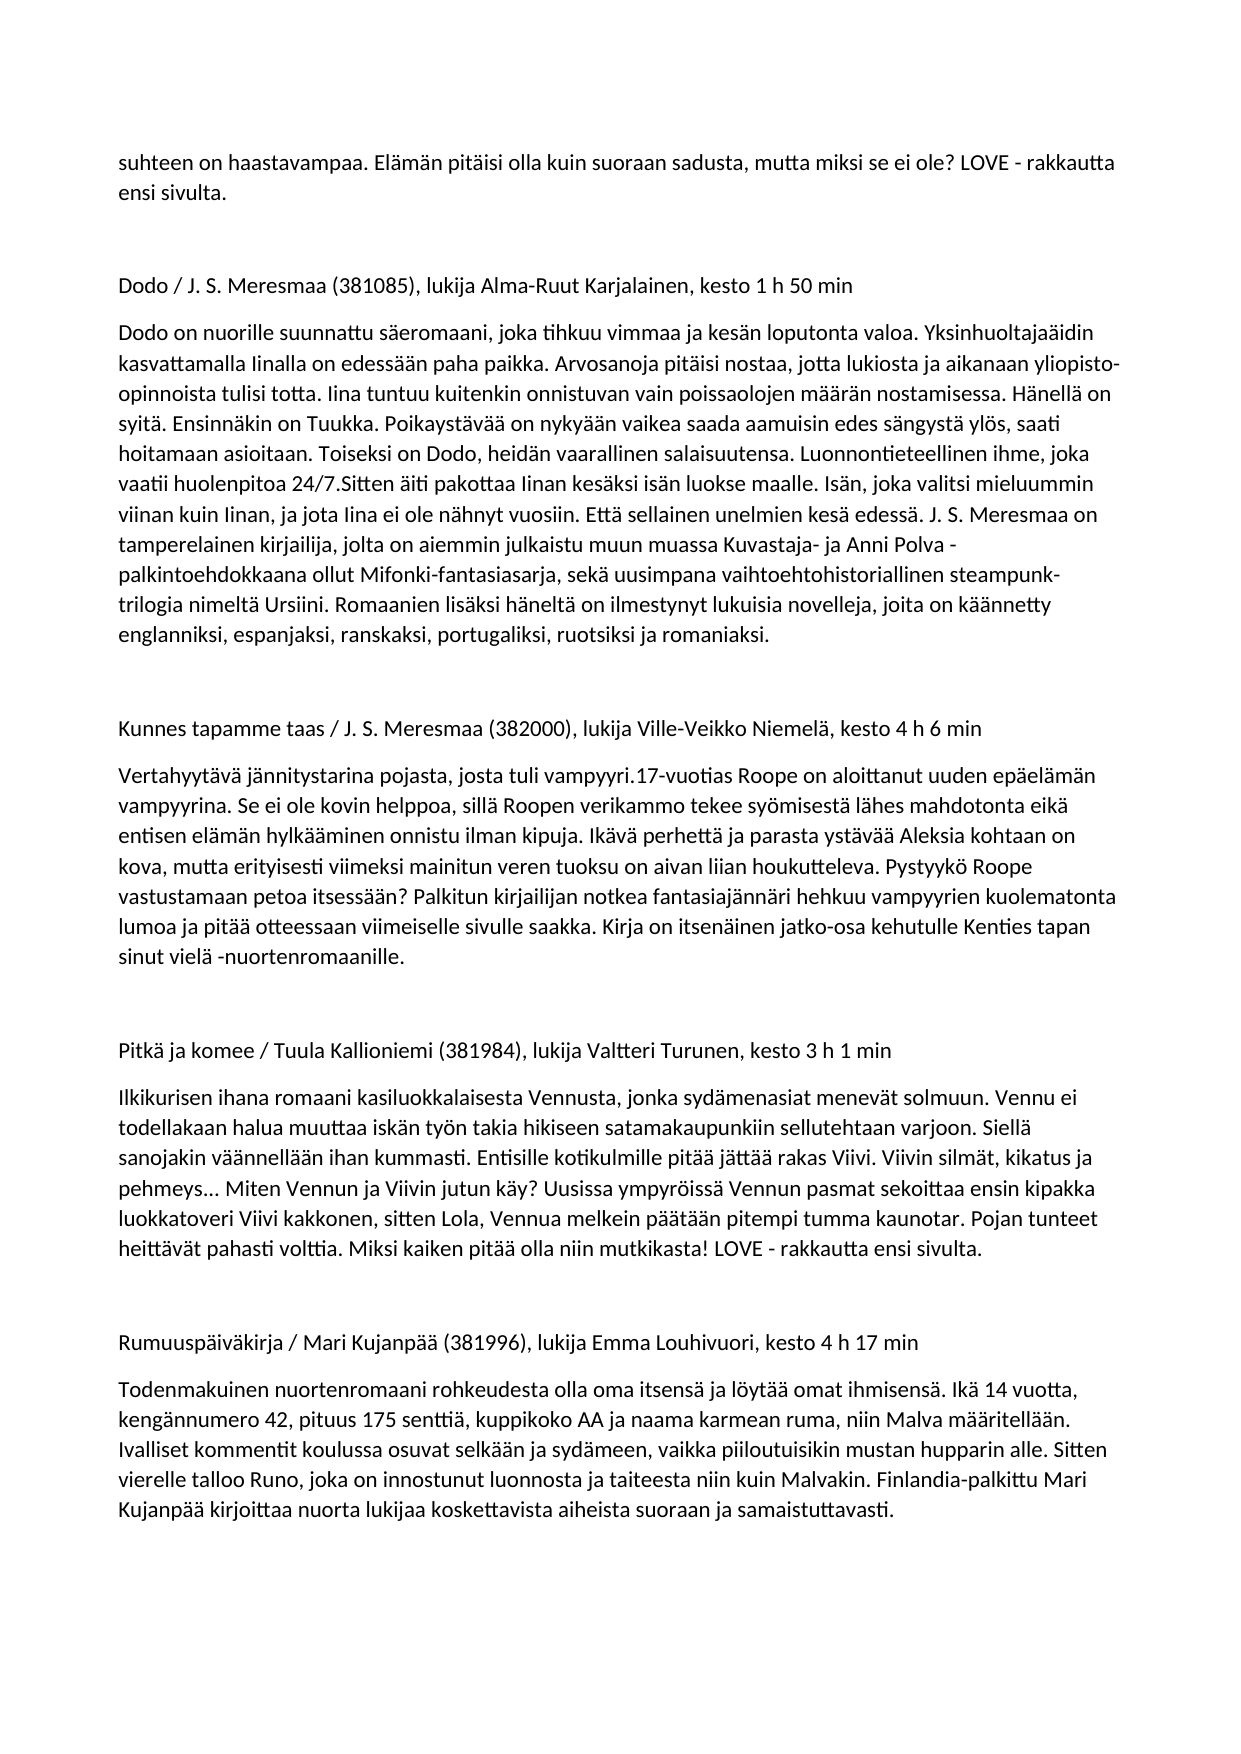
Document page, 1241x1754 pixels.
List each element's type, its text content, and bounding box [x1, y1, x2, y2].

text Pitkä ja komee / Tuula Kallioniemi (381984), lukija Valtteri Turunen, kesto 3 h 1 min [118, 1036, 1122, 1064]
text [118, 148, 1122, 206]
text Todenmakuinen nuortenromaani rohkeudesta olla oma itsensä ja löytää omat ihmisensä. Ikä 14 vuotta, kengännumero 42, pituus 175 senttiä, kuppikoko AA ja naama karmean ruma, niin Malva määritellään. Ivalliset kommentit koulussa osuvat selkään ja sydämeen, vaikka piiloutuisikin mustan hupparin alle. Sitten vierelle talloo Runo, joka on innostunut luonnosta ja taiteesta niin kuin Malvakin. Finlandia-palkittu Mari Kujanpää kirjoittaa nuorta lukijaa koskettavista aiheista suoraan ja samaistuttavasti. [118, 1375, 1122, 1523]
text Dodo / J. S. Meresmaa (381085), lukija Alma-Ruut Karjalainen, kesto 1 h 50 min [118, 272, 1122, 299]
text Ilkikurisen ihana romaani kasiluokkalaisesta Vennusta, jonka sydämenasiat menevät solmuun. Vennu ei todellakaan halua muuttaa iskän työn takia hikiseen satamakaupunkiin sellutehtaan varjoon. Siellä sanojakin väännellään ihan kummasti. Entisille kotikulmille pitää jättää rakas Viivi. Viivin silmät, kikatus ja pehmeys... Miten Vennun ja Viivin jutun käy? Uusissa ympyröissä Vennun pasmat sekoittaa ensin kipakka luokkatoveri Viivi kakkonen, sitten Lola, Vennua melkein päätään pitempi tumma kaunotar. Pojan tunteet heittävät pahasti volttia. Miksi kaiken pitää olla niin mutkikasta! LOVE - rakkautta ensi sivulta. [118, 1083, 1122, 1262]
text Dodo on nuorille suunnattu säeromaani, joka tihkuu vimmaa ja kesän loputonta valoa. Yksinhuoltajaäidin kasvattamalla Iinalla on edessään paha paikka. Arvosanoja pitäisi nostaa, jotta lukiosta ja aikanaan yliopisto-opinnoista tulisi totta. Iina tuntuu kuitenkin onnistuvan vain poissaolojen määrän nostamisessa. Hänellä on syitä. Ensinnäkin on Tuukka. Poikaystävää on nykyään vaikea saada aamuisin edes sängystä ylös, saati hoitamaan asioitaan. Toiseksi on Dodo, heidän vaarallinen salaisuutensa. Luonnontieteellinen ihme, joka vaatii huolenpitoa 24/7.Sitten äiti pakottaa Iinan kesäksi isän luokse maalle. Isän, joka valitsi mieluummin viinan kuin Iinan, ja jota Iina ei ole nähnyt vuosiin. Että sellainen unelmien kesä edessä. J. S. Meresmaa on tamperelainen kirjailija, jolta on aiemmin julkaistu muun muassa Kuvastaja- ja Anni Polva -palkintoehdokkaana ollut Mifonki-fantasiasarja, sekä uusimpana vaihtoehtohistoriallinen steampunk-trilogia nimeltä Ursiini. Romaanien lisäksi häneltä on ilmestynyt lukuisia novelleja, joita on käännetty englanniksi, espanjaksi, ranskaksi, portugaliksi, ruotsiksi ja romaniaksi. [118, 318, 1122, 648]
text Rumuuspäiväkirja / Mari Kujanpää (381996), lukija Emma Louhivuori, kesto 4 h 17 min [118, 1328, 1122, 1356]
text Vertahyytävä jännitystarina pojasta, josta tuli vampyyri.17-vuotias Roope on aloittanut uuden epäelämän vampyyrina. Se ei ole kovin helppoa, sillä Roopen verikammo tekee syömisestä lähes mahdotonta eikä entisen elämän hylkääminen onnistu ilman kipuja. Ikävä perhettä ja parasta ystävää Aleksia kohtaan on kova, mutta erityisesti viimeksi mainitun veren tuoksu on aivan liian houkutteleva. Pystyykö Roope vastustamaan petoa itsessään? Palkitun kirjailijan notkea fantasiajännäri hehkuu vampyyrien kuolematonta lumoa ja pitää otteessaan viimeiselle sivulle saakka. Kirja on itsenäinen jatko-osa kehutulle Kenties tapan sinut vielä -nuortenromaanille. [118, 761, 1122, 970]
text Kunnes tapamme taas / J. S. Meresmaa (382000), lukija Ville-Veikko Niemelä, kesto 4 h 6 min [118, 714, 1122, 742]
